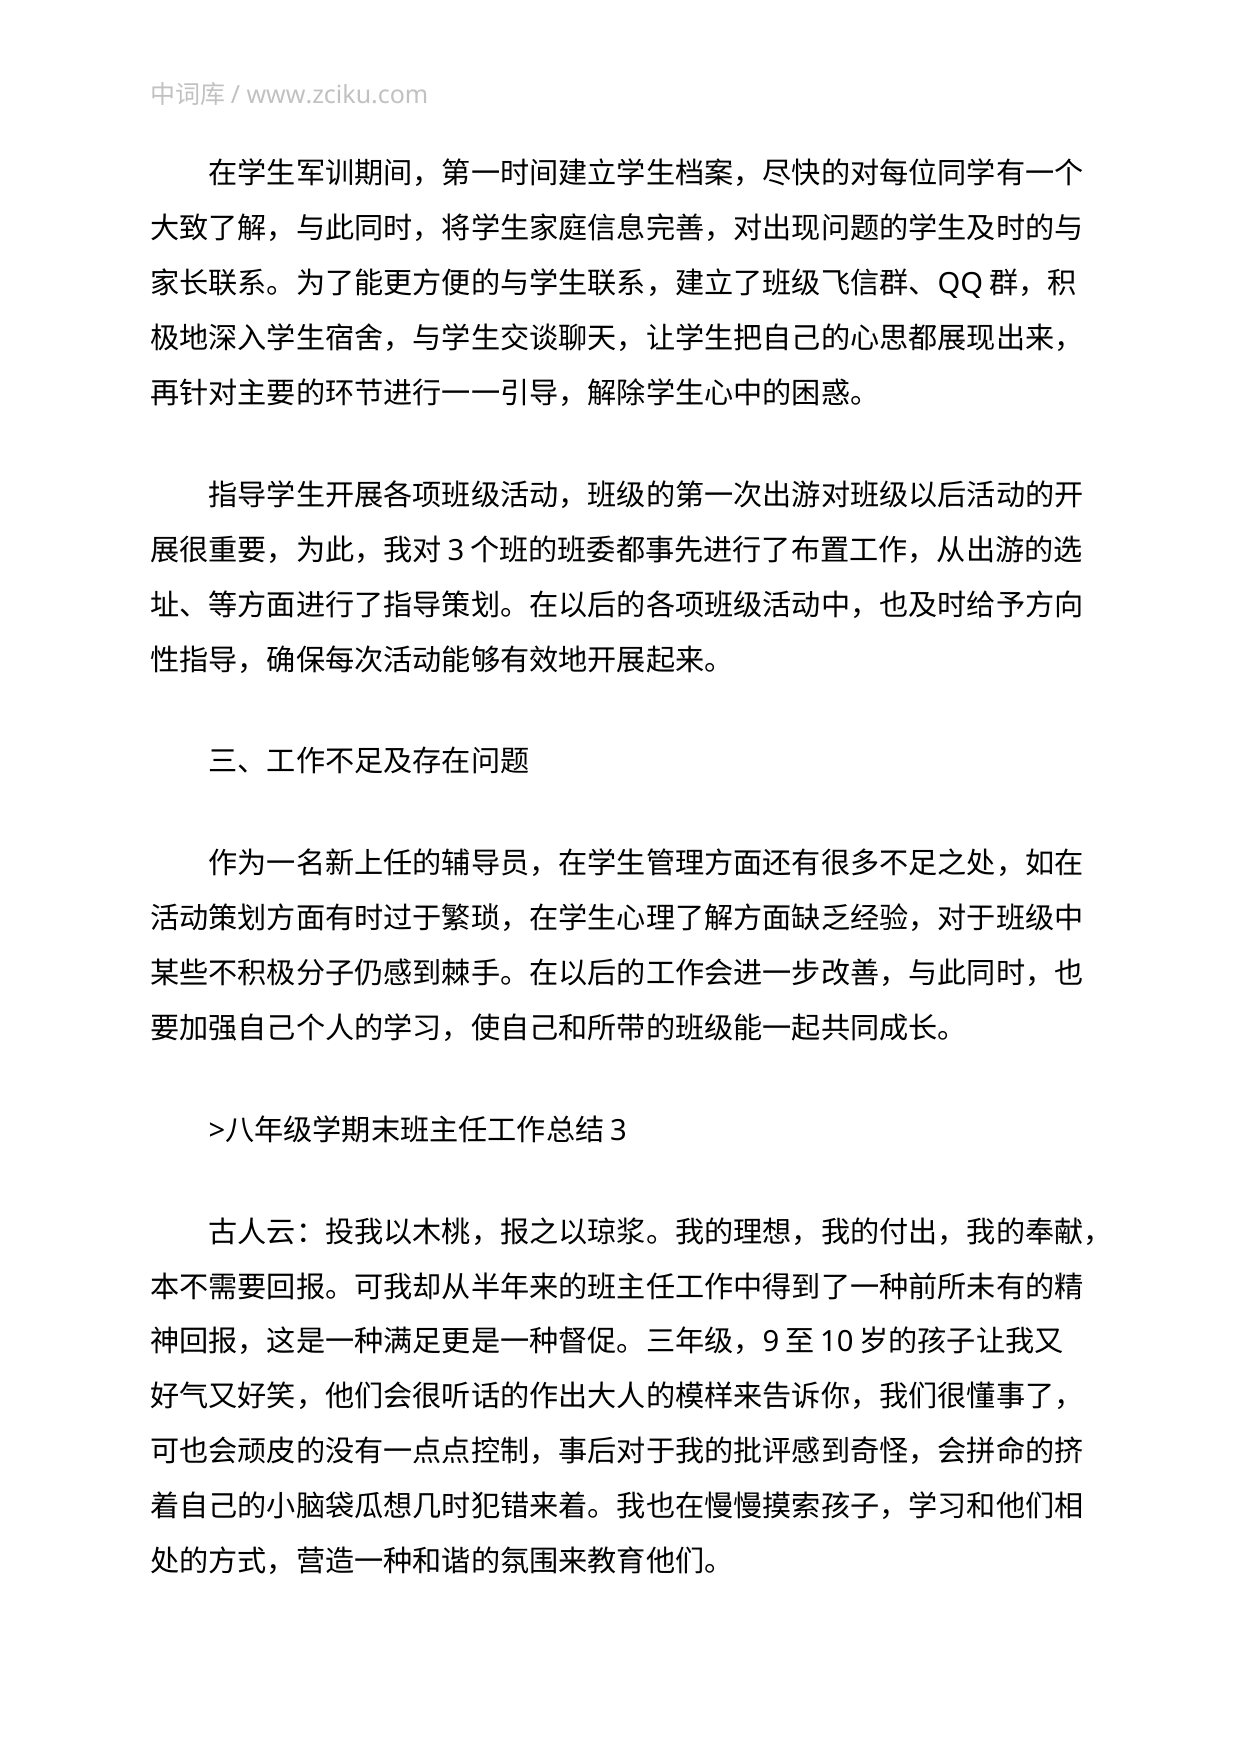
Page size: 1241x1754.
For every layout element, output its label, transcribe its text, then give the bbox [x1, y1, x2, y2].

text 古人云：投我以木桃，报之以琼浆。我的理想，我的付出，我的奉献，本不需要回报。可我却从半年来的班主任工作中得到了一种前所未有的精神回报，这是一种满足更是一种督促。三年级，9至10岁的孩子让我又好气又好笑，他们会很听话的作出大人的模样来告诉你，我们很懂事了，可也会顽皮的没有一点点控制，事后对于我的批评感到奇怪，会拼命的挤着自己的小脑袋瓜想几时犯错来着。我也在慢慢摸索孩子，学习和他们相处的方式，营造一种和谐的氛围来教育他们。 [150, 1208, 1090, 1580]
text 在学生军训期间，第一时间建立学生档案，尽快的对每位同学有一个大致了解，与此同时，将学生家庭信息完善，对出现问题的学生及时的与家长联系。为了能更方便的与学生联系，建立了班级飞信群、QQ群，积极地深入学生宿舍，与学生交谈聊天，让学生把自己的心思都展现出来，再针对主要的环节进行一一引导，解除学生心中的困惑。 [150, 150, 1090, 412]
text >八年级学期末班主任工作总结3 [150, 1106, 1090, 1149]
text 三、工作不足及存在问题 [150, 738, 1090, 780]
text 指导学生开展各项班级活动，班级的第一次出游对班级以后活动的开展很重要，为此，我对3个班的班委都事先进行了布置工作，从出游的选址、等方面进行了指导策划。在以后的各项班级活动中，也及时给予方向性指导，确保每次活动能够有效地开展起来。 [150, 471, 1090, 678]
text 作为一名新上任的辅导员，在学生管理方面还有很多不足之处，如在活动策划方面有时过于繁琐，在学生心理了解方面缺乏经验，对于班级中某些不积极分子仍感到棘手。在以后的工作会进一步改善，与此同时，也要加强自己个人的学习，使自己和所带的班级能一起共同成长。 [150, 840, 1090, 1047]
